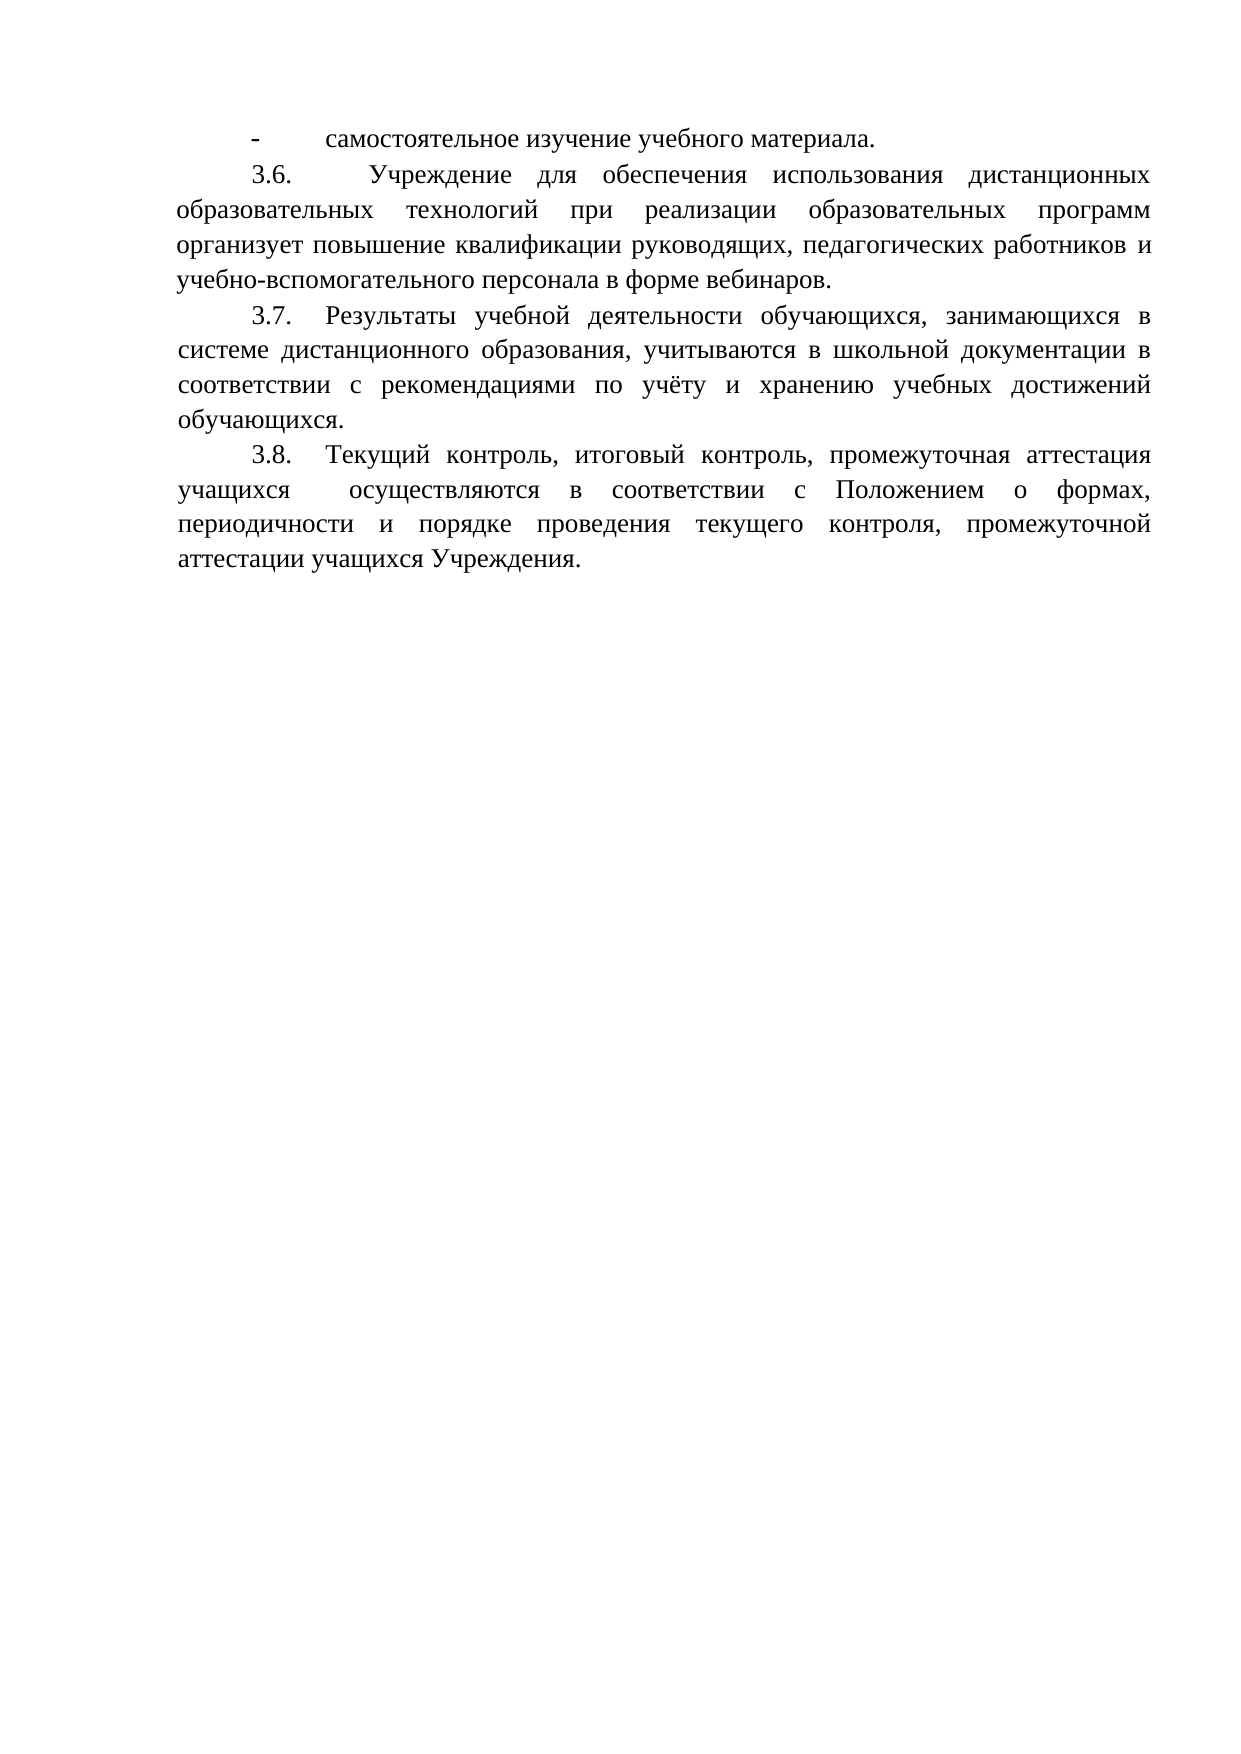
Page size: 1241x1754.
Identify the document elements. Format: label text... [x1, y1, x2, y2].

list Результаты учебной деятельности обучающихся, занимающихся в системе дистанционного образования, учитываются в школьной документации в соответствии с рекомендациями по учёту и хранению учебных достижений обучающихся. [178, 299, 1152, 434]
text 3.6. Учреждение для обеспечения использования дистанционных образовательных технологий при реализации образовательных программ организует повышение квалификации руководящих, педагогических работников и учебно-вспомогательного персонала в форме вебинаров. [176, 158, 1152, 294]
list Текущий контроль, итоговый контроль, промежуточная аттестация учащихся осуществляются в соответствии с Положением о формах, периодичности и порядке проведения текущего контроля, промежуточной аттестации учащихся Учреждения. [178, 438, 1152, 573]
list самостоятельное изучение учебного материала. [178, 120, 1152, 153]
